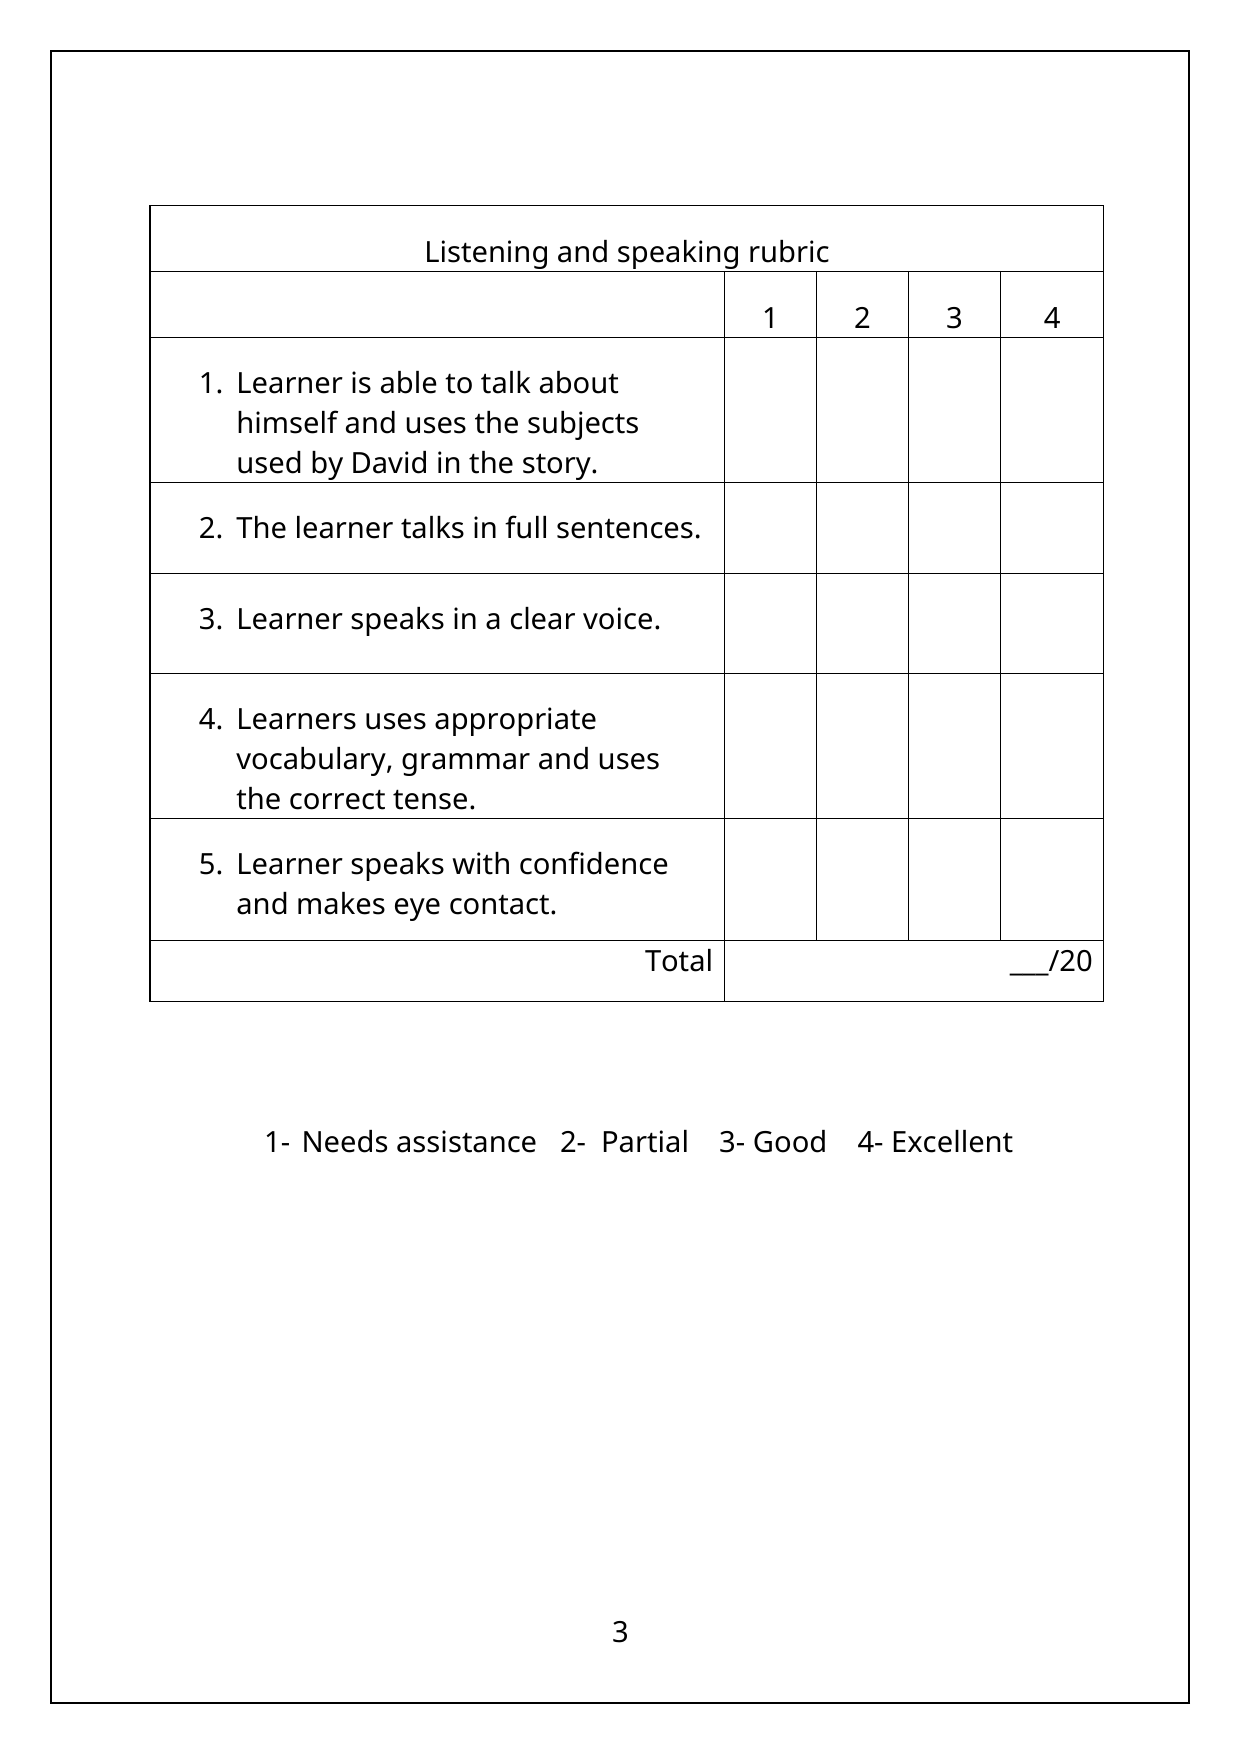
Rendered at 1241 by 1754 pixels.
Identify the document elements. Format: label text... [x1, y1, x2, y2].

table_cell [1001, 819, 1103, 940]
table_cell [725, 338, 816, 482]
table_cell Learner speaks in a clear voice. [151, 574, 724, 672]
table_cell Learner is able to talk about himself and uses the subjects used by David in the story. [151, 338, 724, 482]
table_cell [817, 819, 908, 940]
table_cell ___/20 [725, 941, 1103, 1001]
table_cell [909, 574, 1000, 672]
table_cell [725, 819, 816, 940]
table_cell [817, 483, 908, 572]
list Needs assistance 2- Partial 3- Good 4- Excellent [187, 1121, 1090, 1161]
table_cell [1001, 338, 1103, 482]
table_cell [1001, 483, 1103, 572]
table_cell [725, 483, 816, 572]
table_cell [725, 574, 816, 672]
table_cell 3 [909, 272, 1000, 337]
table_cell [817, 574, 908, 672]
table_header Listening and speaking rubric [151, 206, 1103, 271]
table_cell 1 [725, 272, 816, 337]
table_cell [909, 338, 1000, 482]
table_cell [909, 674, 1000, 818]
table_cell [817, 338, 908, 482]
table_cell [817, 674, 908, 818]
table_cell [909, 819, 1000, 940]
table_cell 2 [817, 272, 908, 337]
table_cell The learner talks in full sentences. [151, 483, 724, 572]
table_cell [725, 674, 816, 818]
table_cell Learners uses appropriate vocabulary, grammar and uses the correct tense. [151, 674, 724, 818]
table_cell Total [151, 941, 724, 1001]
table_cell [1001, 674, 1103, 818]
table_cell 4 [1001, 272, 1103, 337]
table_cell [1001, 574, 1103, 672]
table_cell Learner speaks with confidence and makes eye contact. [151, 819, 724, 940]
table_cell [151, 272, 724, 337]
table_cell [909, 483, 1000, 572]
